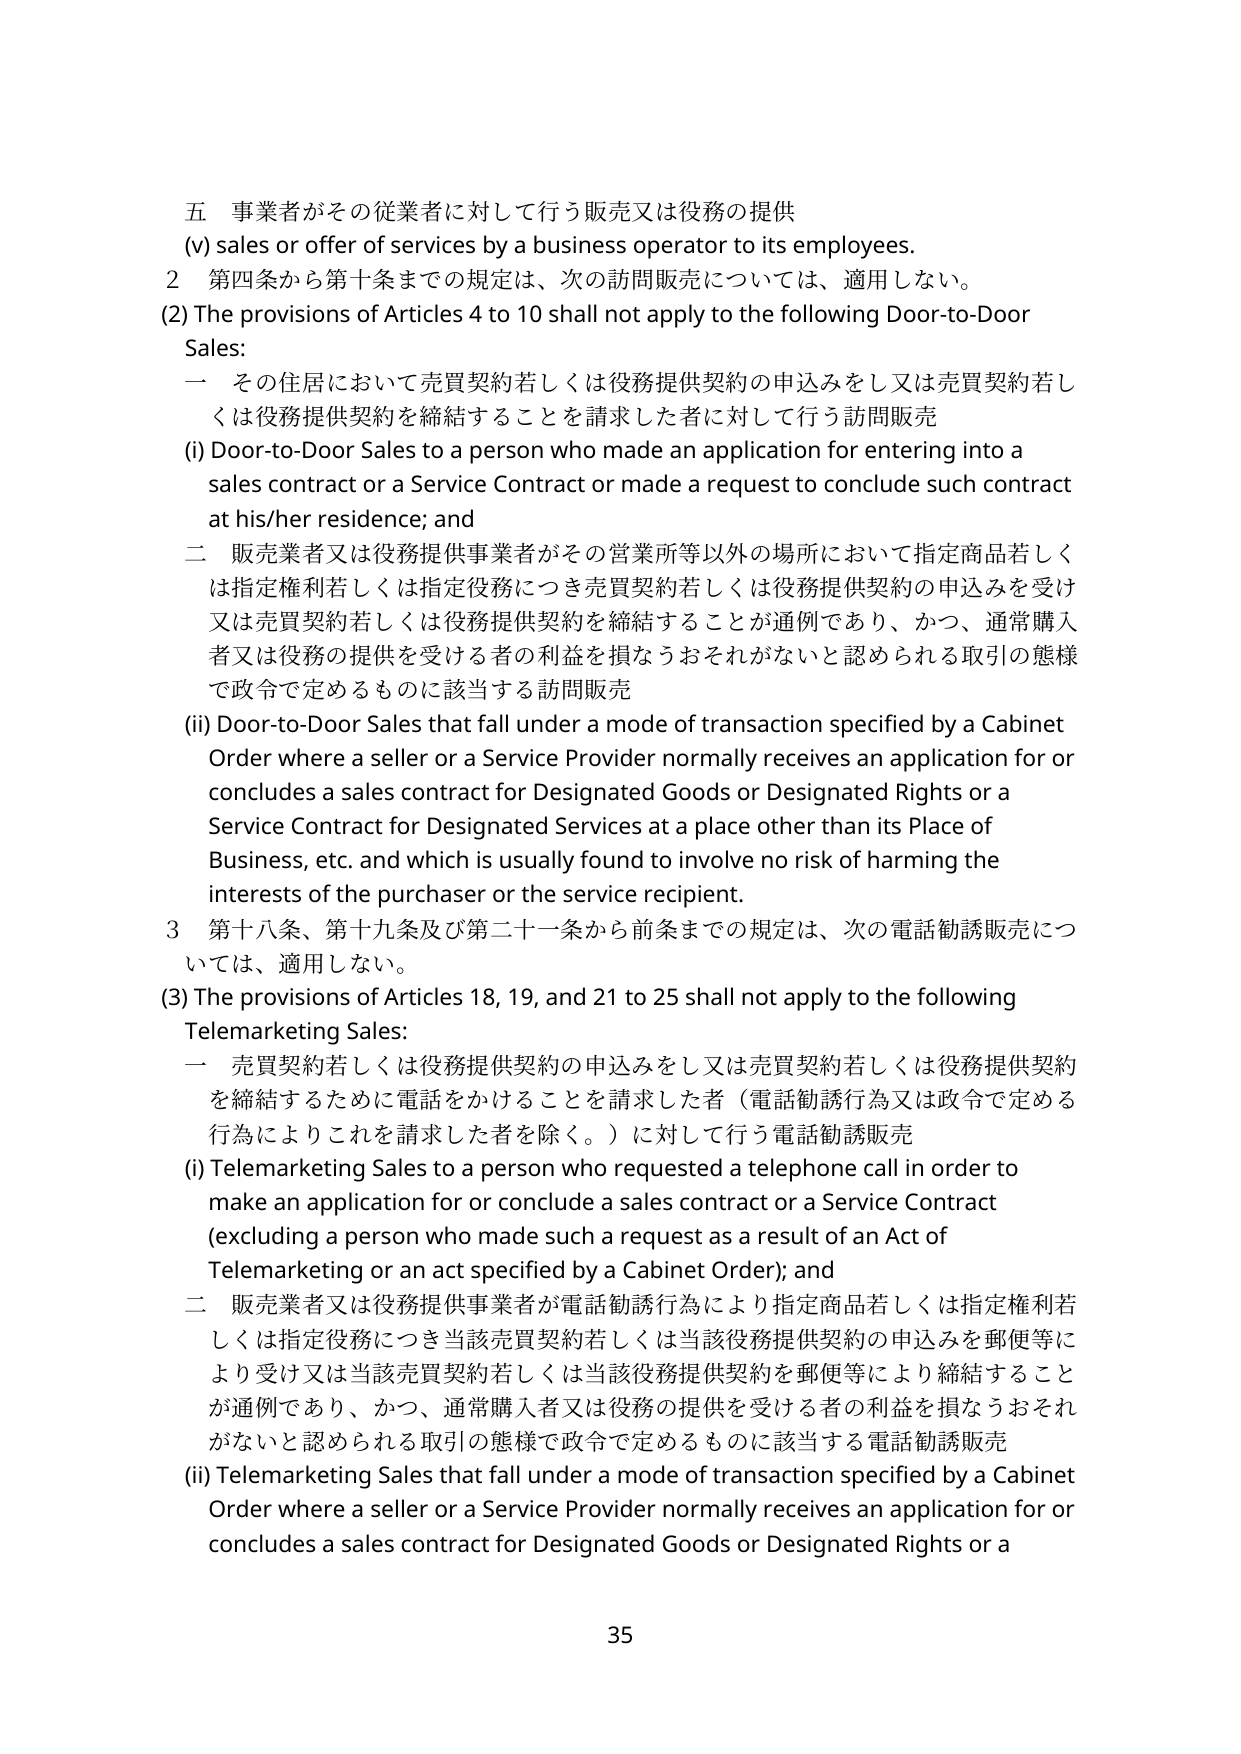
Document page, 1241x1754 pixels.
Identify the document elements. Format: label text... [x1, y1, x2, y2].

text (i) Door-to-Door Sales to a person who made an application for entering into a sales contract or a Service Contract or made a request to conclude such contract at his/her residence; and [184, 433, 1079, 535]
text 二 販売業者又は役務提供事業者が電話勧誘行為により指定商品若しくは指定権利若しくは指定役務につき当該売買契約若しくは当該役務提供契約の申込みを郵便等により受け又は当該売買契約若しくは当該役務提供契約を郵便等により締結することが通例であり、かつ、通常購入者又は役務の提供を受ける者の利益を損なうおそれがないと認められる取引の態様で政令で定めるものに該当する電話勧誘販売 [184, 1287, 1079, 1458]
text (2) The provisions of Articles 4 to 10 shall not apply to the following Door-to-Door Sales: [161, 296, 1079, 364]
text 一 売買契約若しくは役務提供契約の申込みをし又は売買契約若しくは役務提供契約を締結するために電話をかけることを請求した者（電話勧誘行為又は政令で定める行為によりこれを請求した者を除く。）に対して行う電話勧誘販売 [184, 1048, 1079, 1150]
text 一 その住居において売買契約若しくは役務提供契約の申込みをし又は売買契約若しくは役務提供契約を締結することを請求した者に対して行う訪問販売 [184, 364, 1079, 433]
text ２ 第四条から第十条までの規定は、次の訪問販売については、適用しない。 [161, 262, 1079, 296]
text 五 事業者がその従業者に対して行う販売又は役務の提供 [184, 194, 1079, 228]
text (i) Telemarketing Sales to a person who requested a telephone call in order to make an application for or conclude a sales contract or a Service Contract (excluding a person who made such a request as a result of an Act of Telemarketing or an act specified by a Cabinet Order); and [184, 1150, 1079, 1287]
text (v) sales or offer of services by a business operator to its employees. [184, 228, 1079, 262]
text ３ 第十八条、第十九条及び第二十一条から前条までの規定は、次の電話勧誘販売については、適用しない。 [161, 911, 1079, 979]
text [184, 1458, 1079, 1560]
text 二 販売業者又は役務提供事業者がその営業所等以外の場所において指定商品若しくは指定権利若しくは指定役務につき売買契約若しくは役務提供契約の申込みを受け又は売買契約若しくは役務提供契約を締結することが通例であり、かつ、通常購入者又は役務の提供を受ける者の利益を損なうおそれがないと認められる取引の態様で政令で定めるものに該当する訪問販売 [184, 535, 1079, 706]
text (3) The provisions of Articles 18, 19, and 21 to 25 shall not apply to the following Telemarketing Sales: [161, 979, 1079, 1048]
text (ii) Door-to-Door Sales that fall under a mode of transaction specified by a Cabinet Order where a seller or a Service Provider normally receives an application for or concludes a sales contract for Designated Goods or Designated Rights or a Service Contract for Designated Services at a place other than its Place of Business, etc. and which is usually found to involve no risk of harming the interests of the purchaser or the service recipient. [184, 706, 1079, 911]
